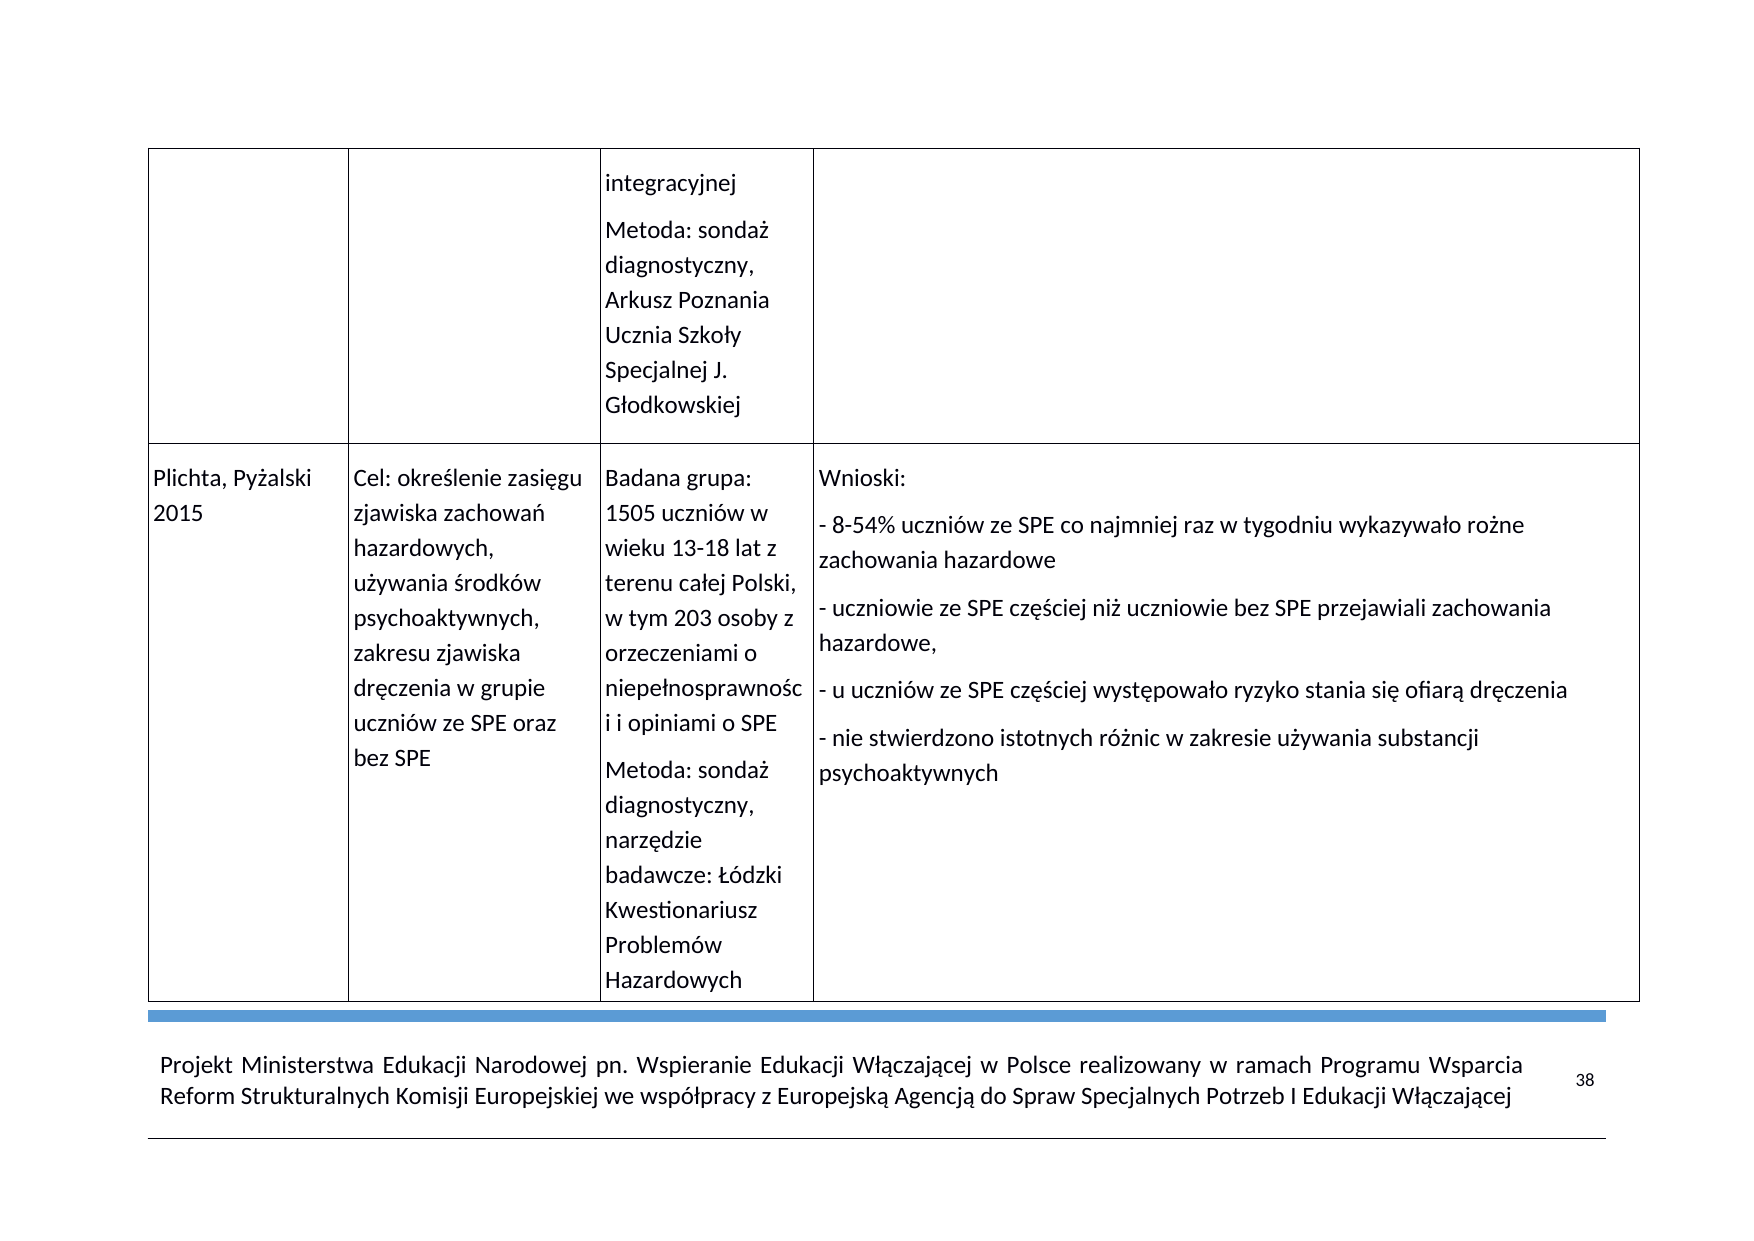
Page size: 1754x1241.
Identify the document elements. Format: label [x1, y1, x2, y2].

table_cell [149, 444, 348, 1001]
table_cell [149, 149, 348, 442]
table_cell [349, 149, 600, 442]
table_cell [814, 149, 1639, 442]
table_cell [814, 444, 1639, 1001]
table_cell [601, 149, 813, 442]
table_cell [601, 444, 813, 1001]
table_cell [349, 444, 600, 1001]
